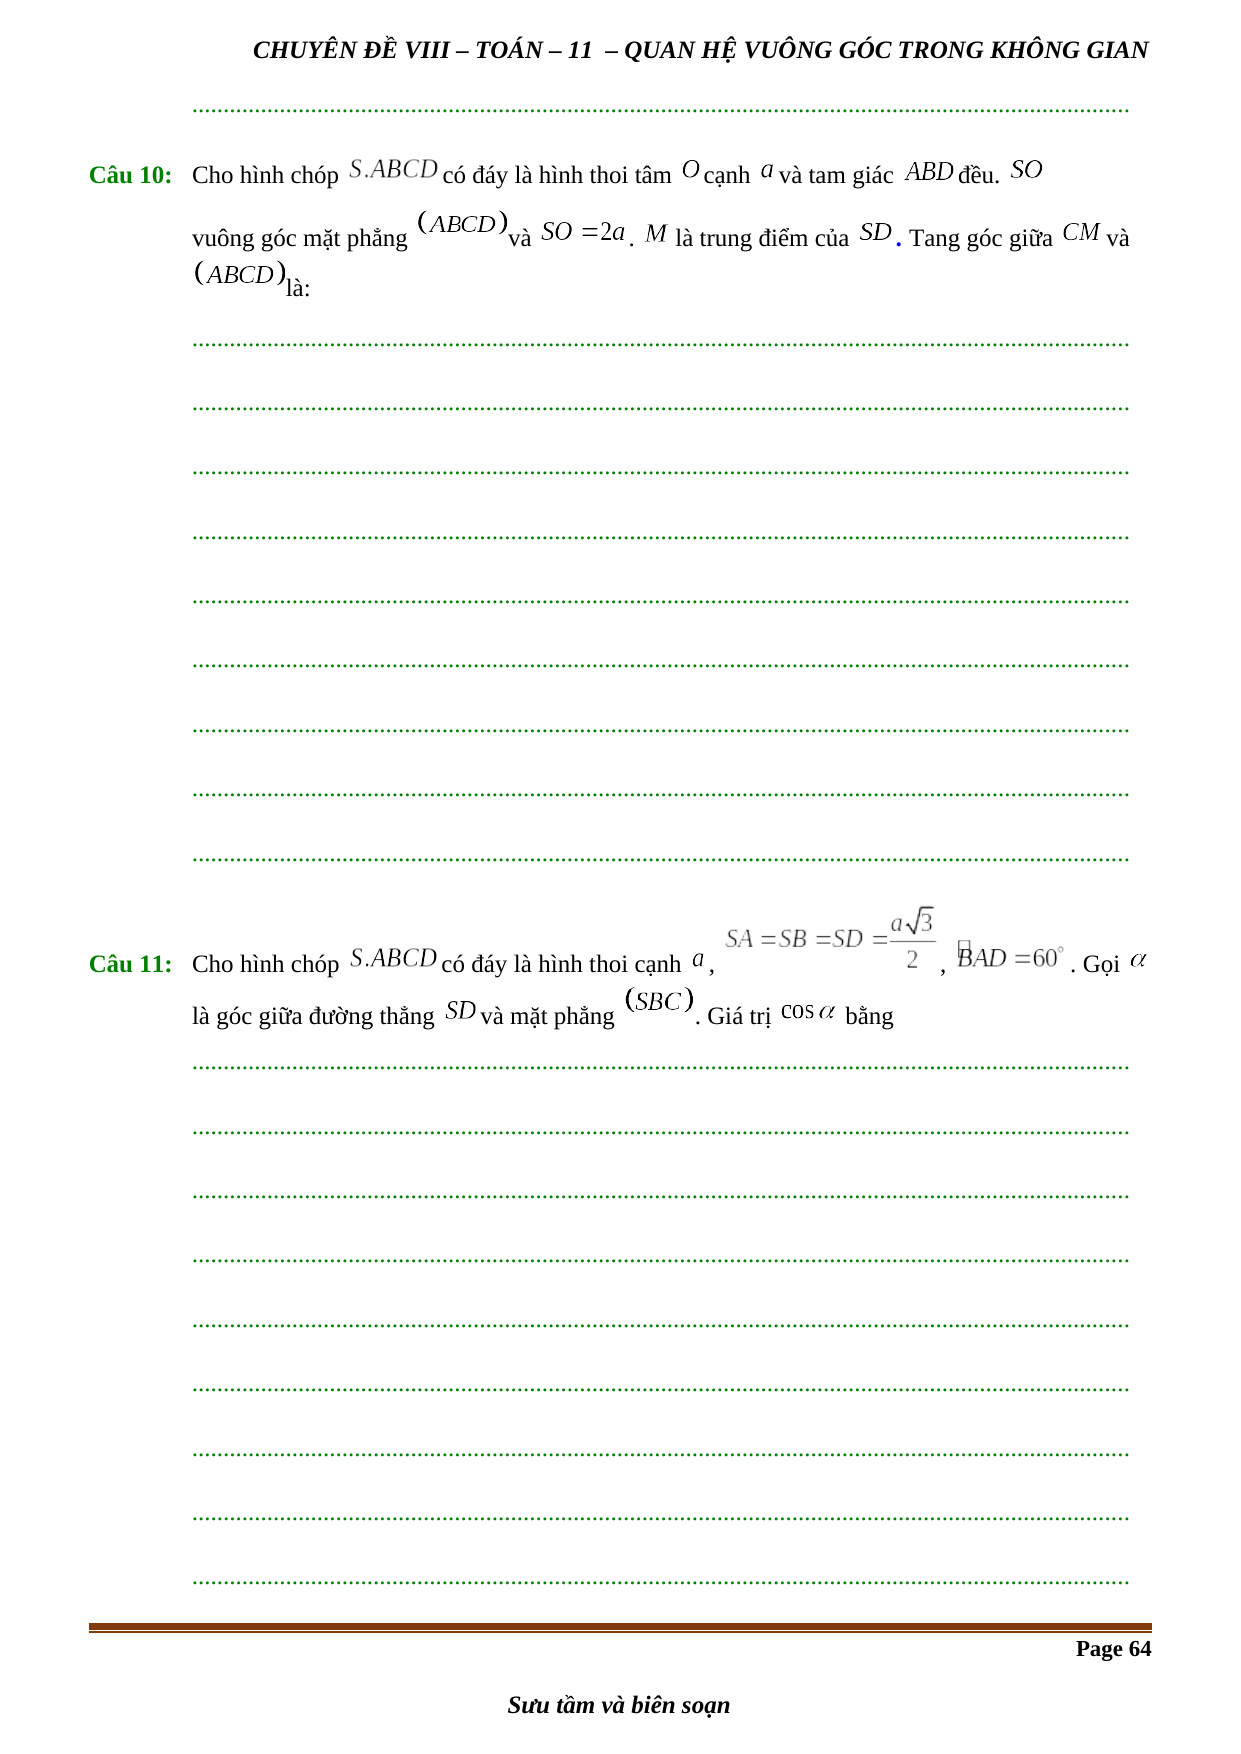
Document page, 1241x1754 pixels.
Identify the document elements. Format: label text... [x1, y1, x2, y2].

list Cho hình chóp có đáy là hình thoi tâm cạnh và tam giác đều. [88, 153, 1152, 189]
list Cho hình chóp có đáy là hình thoi cạnh , , . Gọi là góc giữa đường thẳng và mặt phẳng . Giá trị bằng [88, 902, 1152, 1030]
text vuông góc mặt phẳng và . là trung điểm của . Tang góc giữa và là: [192, 205, 1152, 302]
